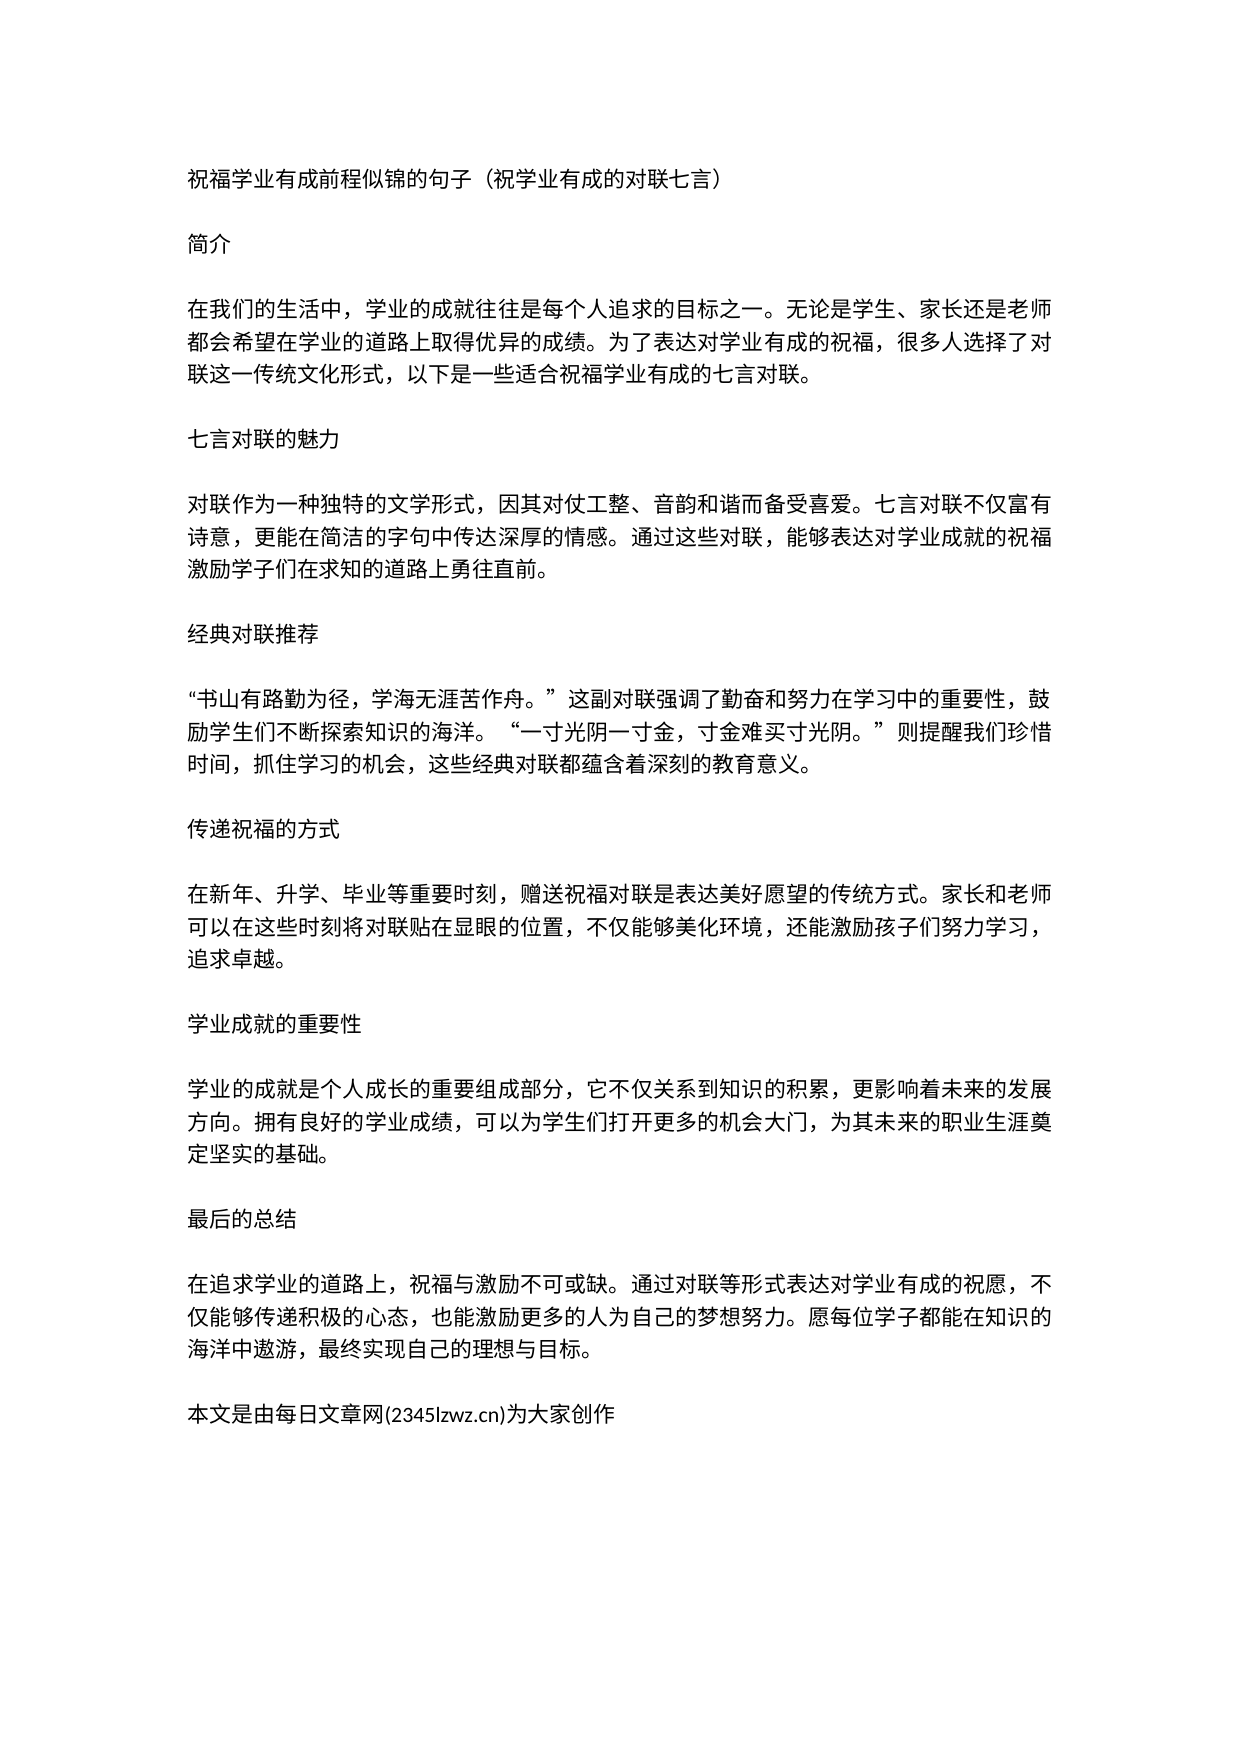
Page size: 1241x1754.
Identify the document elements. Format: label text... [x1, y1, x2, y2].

text “书山有路勤为径，学海无涯苦作舟。”这副对联强调了勤奋和努力在学习中的重要性，鼓励学生们不断探索知识的海洋。“一寸光阴一寸金，寸金难买寸光阴。”则提醒我们珍惜时间，抓住学习的机会，这些经典对联都蕴含着深刻的教育意义。 [187, 682, 1053, 779]
text 最后的总结 [187, 1202, 1053, 1234]
text 在新年、升学、毕业等重要时刻，赠送祝福对联是表达美好愿望的传统方式。家长和老师可以在这些时刻将对联贴在显眼的位置，不仅能够美化环境，还能激励孩子们努力学习，追求卓越。 [187, 877, 1053, 974]
text 传递祝福的方式 [187, 812, 1053, 844]
text 本文是由每日文章网(2345lzwz.cn)为大家创作 [187, 1397, 1053, 1429]
text 学业成就的重要性 [187, 1007, 1053, 1039]
text 经典对联推荐 [187, 617, 1053, 649]
text 简介 [187, 227, 1053, 259]
text 七言对联的魅力 [187, 422, 1053, 454]
text 学业的成就是个人成长的重要组成部分，它不仅关系到知识的积累，更影响着未来的发展方向。拥有良好的学业成绩，可以为学生们打开更多的机会大门，为其未来的职业生涯奠定坚实的基础。 [187, 1072, 1053, 1169]
text 在追求学业的道路上，祝福与激励不可或缺。通过对联等形式表达对学业有成的祝愿，不仅能够传递积极的心态，也能激励更多的人为自己的梦想努力。愿每位学子都能在知识的海洋中遨游，最终实现自己的理想与目标。 [187, 1267, 1053, 1364]
text 在我们的生活中，学业的成就往往是每个人追求的目标之一。无论是学生、家长还是老师，都会希望在学业的道路上取得优异的成绩。为了表达对学业有成的祝福，很多人选择了对联这一传统文化形式，以下是一些适合祝福学业有成的七言对联。 [187, 292, 1053, 389]
text 祝福学业有成前程似锦的句子（祝学业有成的对联七言） [187, 162, 1053, 194]
text 对联作为一种独特的文学形式，因其对仗工整、音韵和谐而备受喜爱。七言对联不仅富有诗意，更能在简洁的字句中传达深厚的情感。通过这些对联，能够表达对学业成就的祝福，激励学子们在求知的道路上勇往直前。 [187, 487, 1053, 584]
